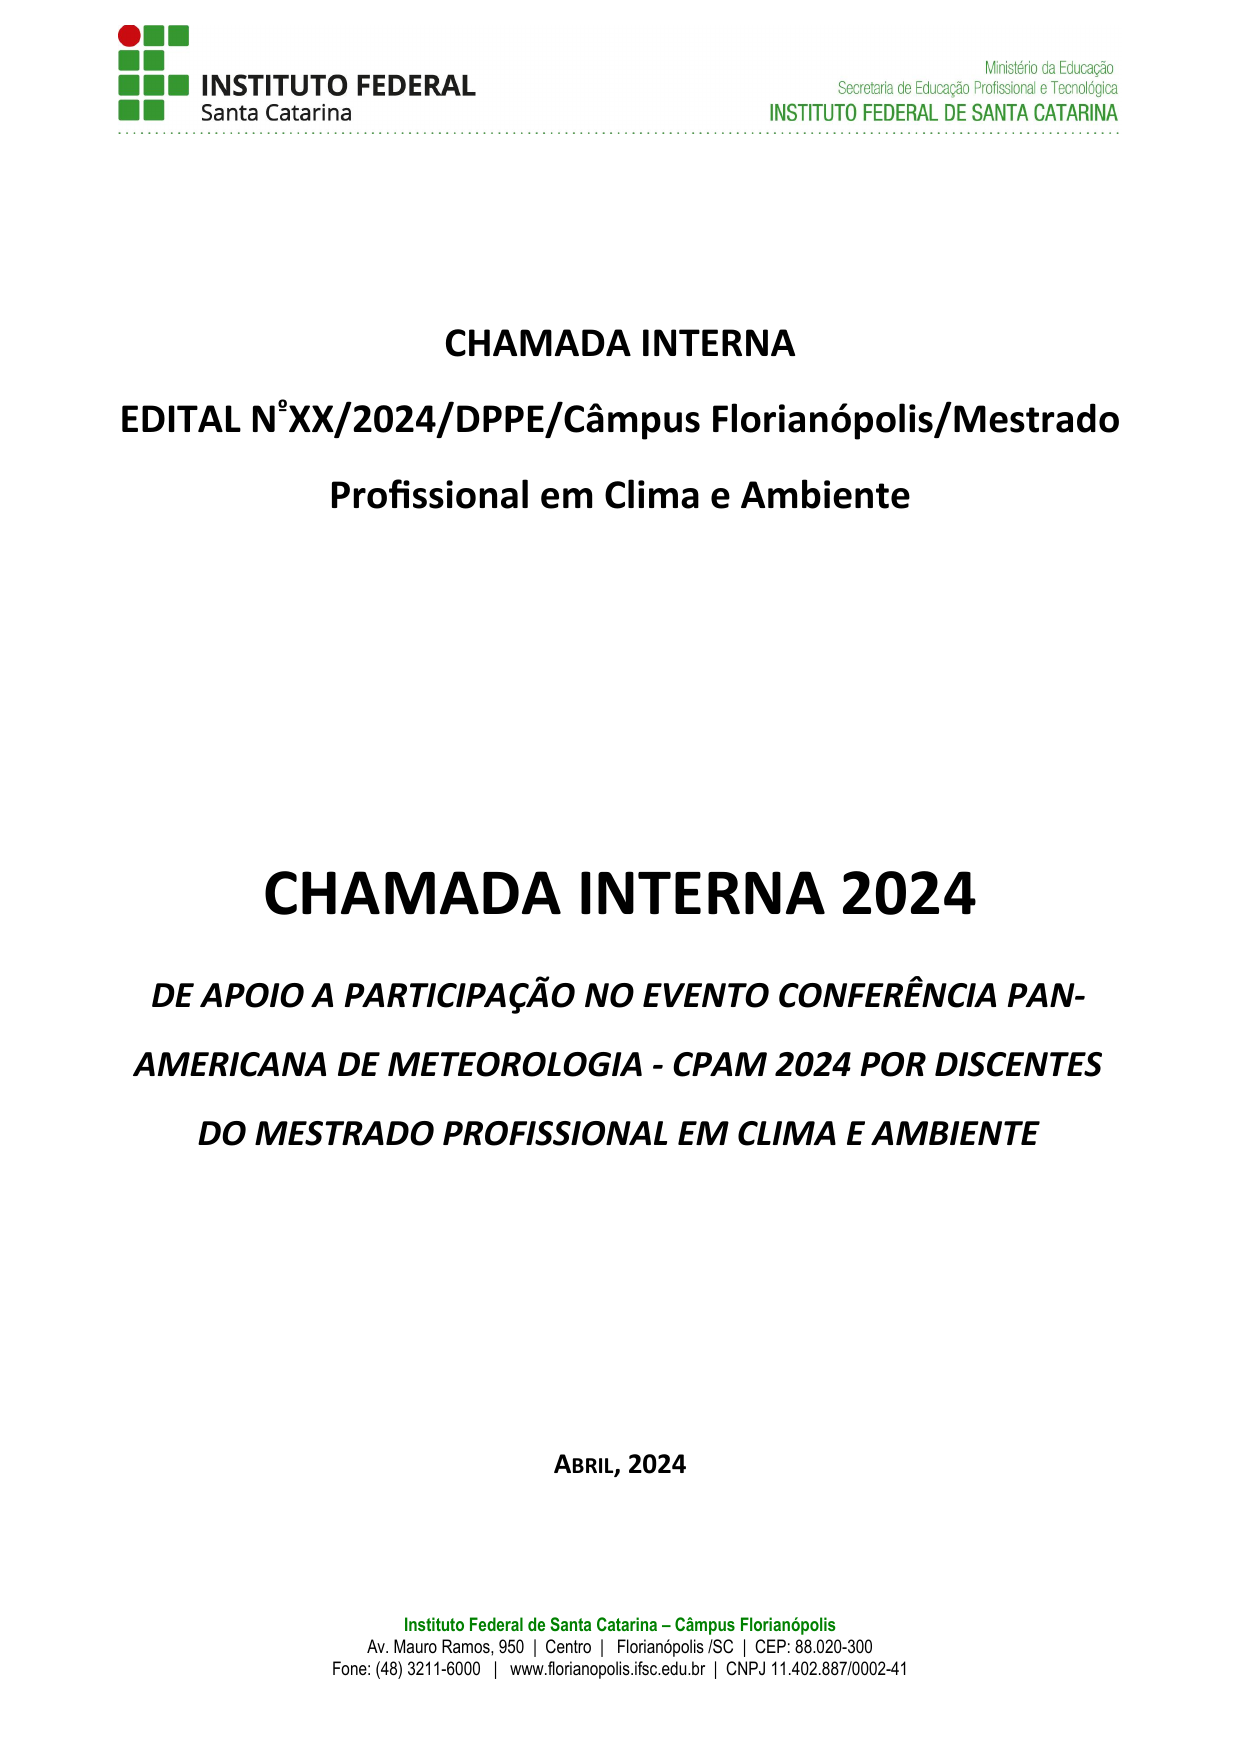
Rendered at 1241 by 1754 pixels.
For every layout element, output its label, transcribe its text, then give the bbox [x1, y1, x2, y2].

text EDITAL NºXX/2024/DPPE/Câmpus Florianópolis/Mestrado Profissional em Clima e Ambiente [118, 392, 1122, 519]
picture [118, 25, 1123, 134]
text DE APOIO A PARTICIPAÇÃO NO EVENTO CONFERÊNCIA PAN-AMERICANA DE METEOROLOGIA - CPAM 2024 POR DISCENTES DO MESTRADO PROFISSIONAL EM CLIMA E AMBIENTE [118, 971, 1122, 1155]
text Abril, 2024 [118, 1445, 1122, 1480]
text CHAMADA INTERNA 2024 [118, 849, 1122, 931]
text CHAMADA INTERNA [118, 316, 1122, 367]
